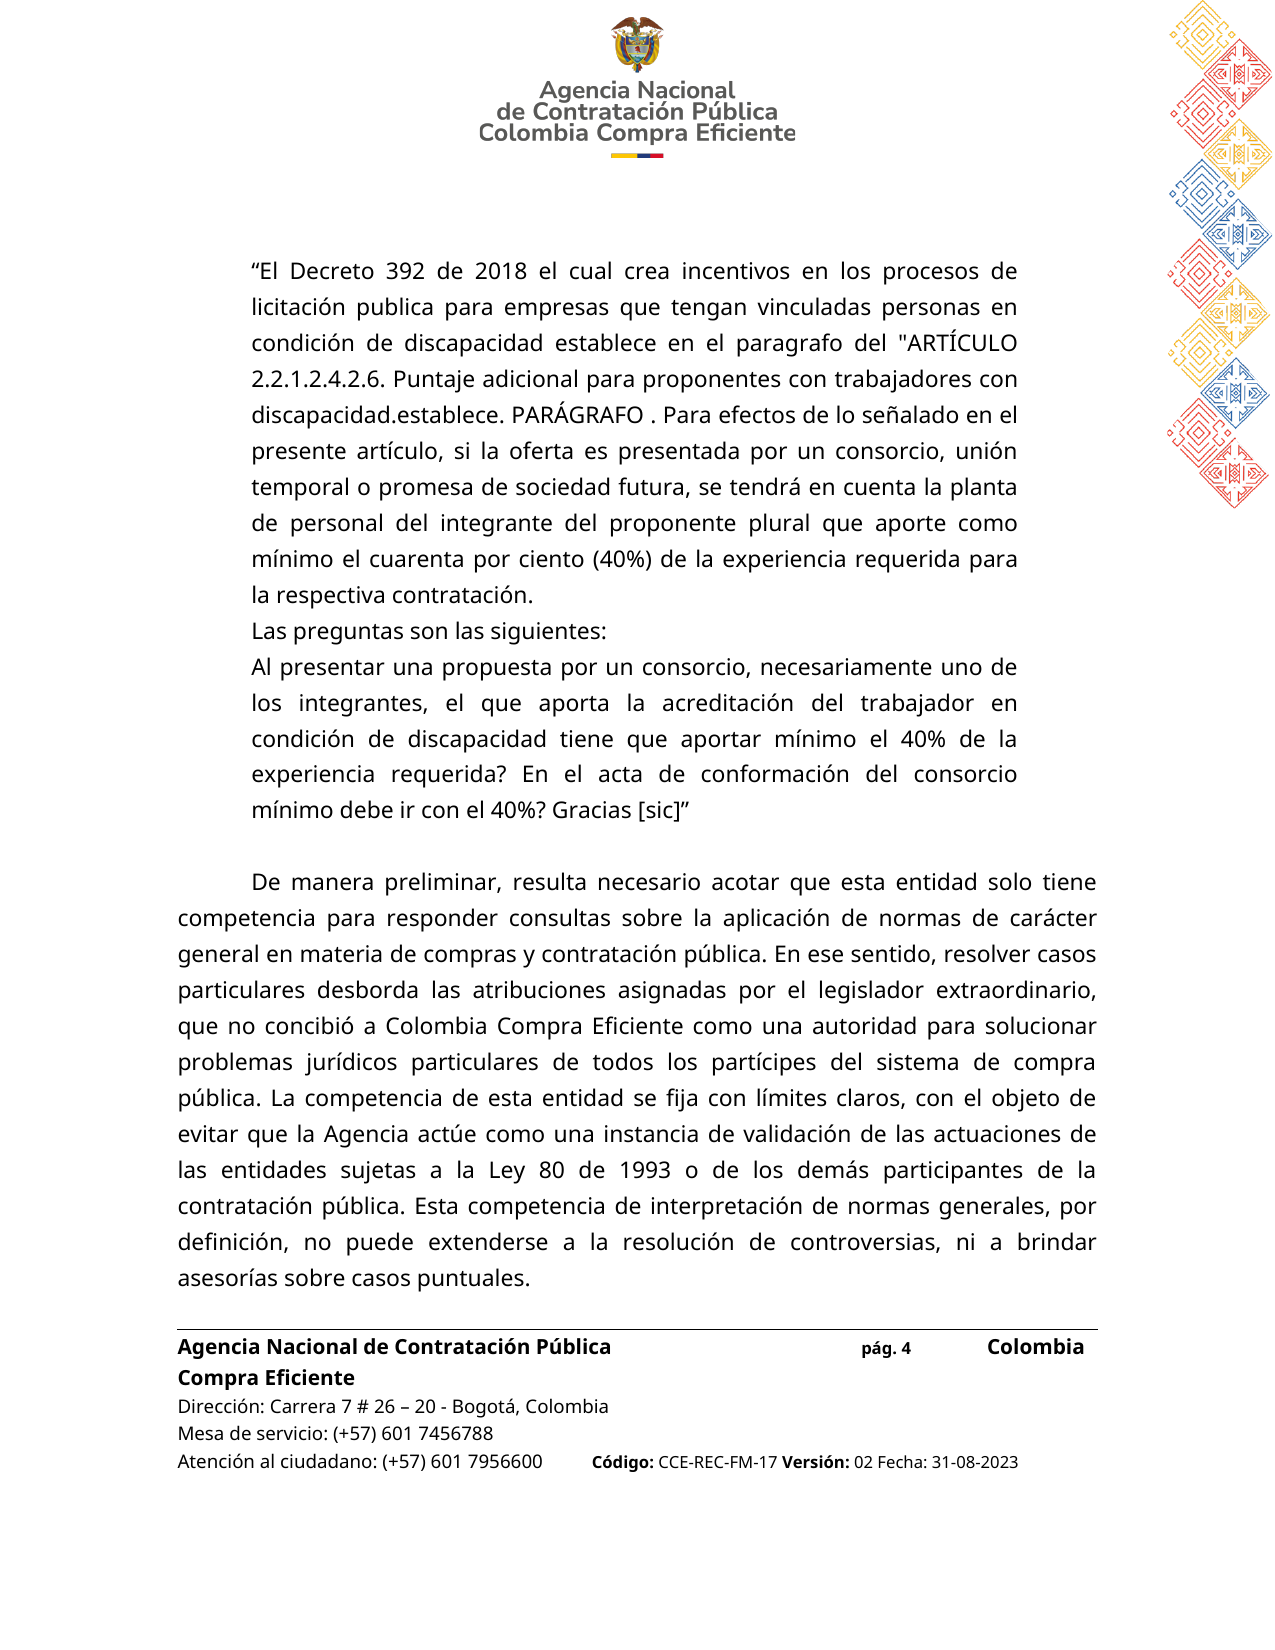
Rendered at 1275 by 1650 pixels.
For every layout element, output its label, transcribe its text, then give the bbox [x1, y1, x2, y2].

text Al presentar una propuesta por un consorcio, necesariamente uno de los integrantes, el que aporta la acreditación del trabajador en condición de discapacidad tiene que aportar mínimo el 40% de la experiencia requerida? En el acta de conformación del consorcio mínimo debe ir con el 40%? Gracias [sic]” [251, 651, 1019, 826]
text Las preguntas son las siguientes: [251, 615, 1019, 646]
text “El Decreto 392 de 2018 el cual crea incentivos en los procesos de licitación publica para empresas que tengan vinculadas personas en condición de discapacidad establece en el paragrafo del "ARTÍCULO 2.2.1.2.4.2.6. Puntaje adicional para proponentes con trabajadores con discapacidad.establece. PARÁGRAFO . Para efectos de lo señalado en el presente artículo, si la oferta es presentada por un consorcio, unión temporal o promesa de sociedad futura, se tendrá en cuenta la planta de personal del integrante del proponente plural que aporte como mínimo el cuarenta por ciento (40%) de la experiencia requerida para la respectiva contratación. [251, 255, 1019, 610]
text De manera preliminar, resulta necesario acotar que esta entidad solo tiene competencia para responder consultas sobre la aplicación de normas de carácter general en materia de compras y contratación pública. En ese sentido, resolver casos particulares desborda las atribuciones asignadas por el legislador extraordinario, que no concibió a Colombia Compra Eficiente como una autoridad para solucionar problemas jurídicos particulares de todos los partícipes del sistema de compra pública. La competencia de esta entidad se fija con límites claros, con el objeto de evitar que la Agencia actúe como una instancia de validación de las actuaciones de las entidades sujetas a la Ley 80 de 1993 o de los demás participantes de la contratación pública. Esta competencia de interpretación de normas generales, por definición, no puede extenderse a la resolución de controversias, ni a brindar asesorías sobre casos puntuales. [177, 866, 1098, 1293]
picture [1165, 0, 1272, 506]
picture [479, 17, 796, 158]
